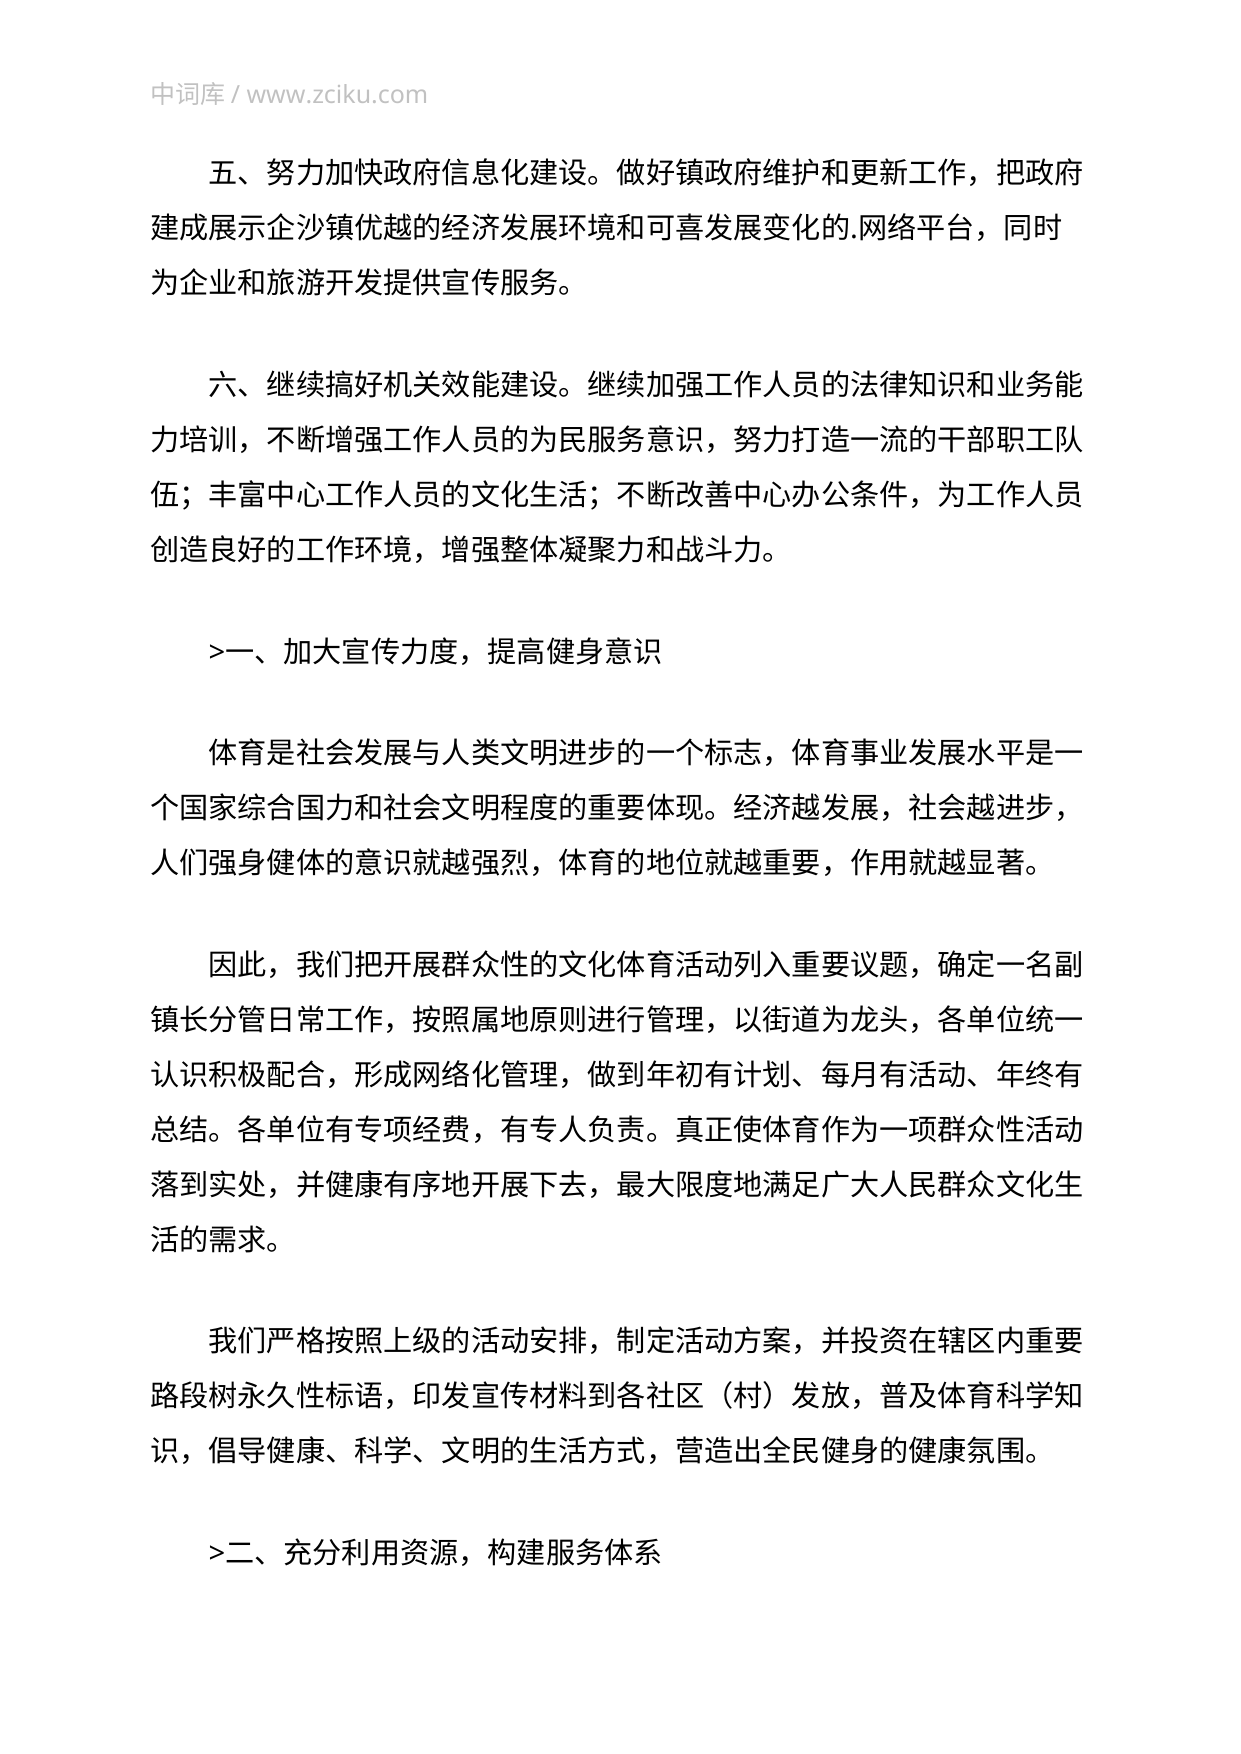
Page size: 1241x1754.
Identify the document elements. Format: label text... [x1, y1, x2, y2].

text 因此，我们把开展群众性的文化体育活动列入重要议题，确定一名副镇长分管日常工作，按照属地原则进行管理，以街道为龙头，各单位统一认识积极配合，形成网络化管理，做到年初有计划、每月有活动、年终有总结。各单位有专项经费，有专人负责。真正使体育作为一项群众性活动落到实处，并健康有序地开展下去，最大限度地满足广大人民群众文化生活的需求。 [150, 942, 1090, 1258]
text 体育是社会发展与人类文明进步的一个标志，体育事业发展水平是一个国家综合国力和社会文明程度的重要体现。经济越发展，社会越进步，人们强身健体的意识就越强烈，体育的地位就越重要，作用就越显著。 [150, 730, 1090, 882]
text >一、加大宣传力度，提高健身意识 [150, 628, 1090, 671]
text 六、继续搞好机关效能建设。继续加强工作人员的法律知识和业务能力培训，不断增强工作人员的为民服务意识，努力打造一流的干部职工队伍；丰富中心工作人员的文化生活；不断改善中心办公条件，为工作人员创造良好的工作环境，增强整体凝聚力和战斗力。 [150, 362, 1090, 569]
text 我们严格按照上级的活动安排，制定活动方案，并投资在辖区内重要路段树永久性标语，印发宣传材料到各社区（村）发放，普及体育科学知识，倡导健康、科学、文明的生活方式，营造出全民健身的健康氛围。 [150, 1318, 1090, 1470]
text 五、努力加快政府信息化建设。做好镇政府维护和更新工作，把政府建成展示企沙镇优越的经济发展环境和可喜发展变化的.网络平台，同时为企业和旅游开发提供宣传服务。 [150, 150, 1090, 302]
text >二、充分利用资源，构建服务体系 [150, 1529, 1090, 1572]
